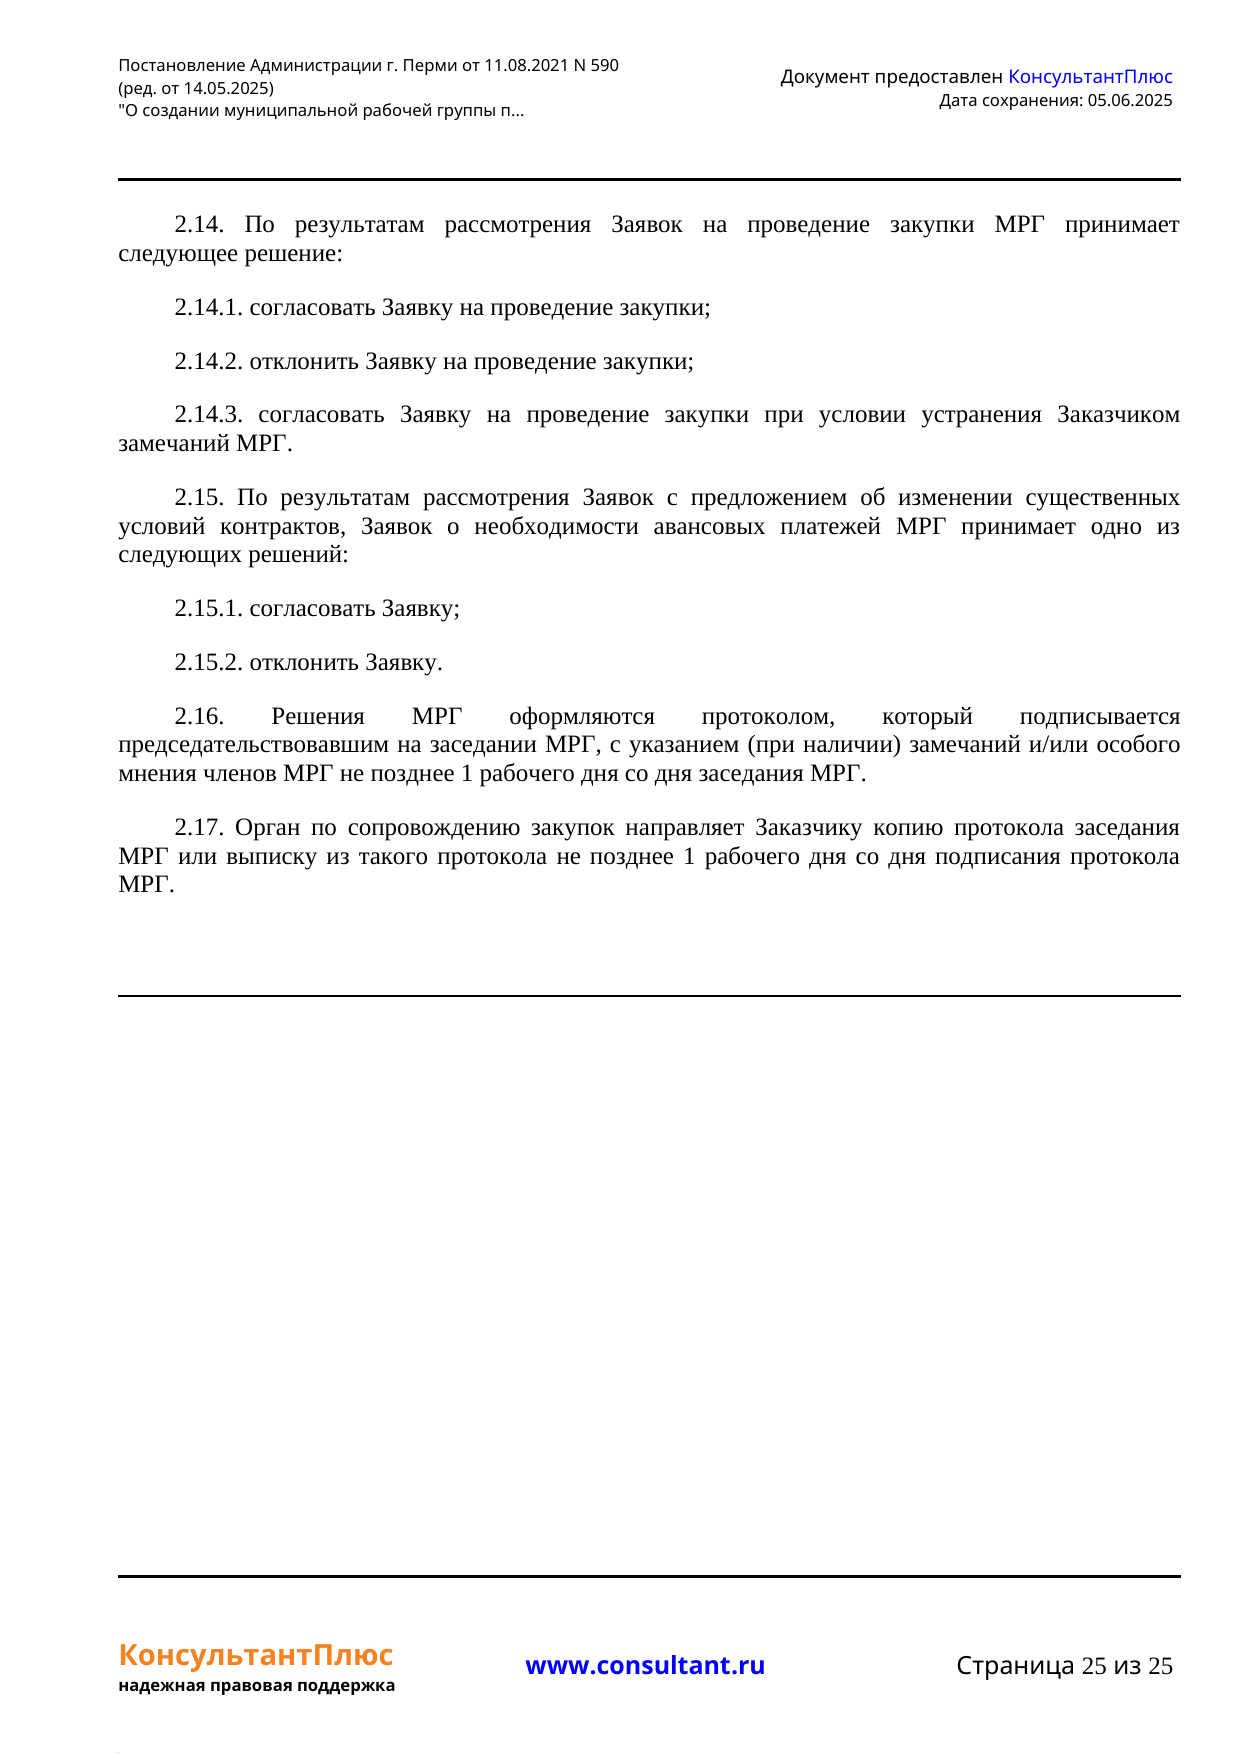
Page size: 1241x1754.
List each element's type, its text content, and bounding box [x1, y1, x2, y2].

text 2.14.3. согласовать Заявку на проведение закупки при условии устранения Заказчиком замечаний МРГ. [118, 399, 1181, 457]
text 2.17. Орган по сопровождению закупок направляет Заказчику копию протокола заседания МРГ или выписку из такого протокола не позднее 1 рабочего дня со дня подписания протокола МРГ. [118, 812, 1181, 898]
text 2.14.2. отклонить Заявку на проведение закупки; [118, 346, 1181, 374]
text 2.14.1. согласовать Заявку на проведение закупки; [118, 292, 1181, 321]
text 2.15.2. отклонить Заявку. [118, 647, 1181, 676]
text 2.15.1. согласовать Заявку; [118, 593, 1181, 622]
text 2.15. По результатам рассмотрения Заявок с предложением об изменении существенных условий контрактов, Заявок о необходимости авансовых платежей МРГ принимает одно из следующих решений: [118, 482, 1181, 568]
text 2.14. По результатам рассмотрения Заявок на проведение закупки МРГ принимает следующее решение: [118, 209, 1181, 267]
text 2.16. Решения МРГ оформляются протоколом, который подписывается председательствовавшим на заседании МРГ, с указанием (при наличии) замечаний и/или особого мнения членов МРГ не позднее 1 рабочего дня со дня заседания МРГ. [118, 701, 1181, 787]
